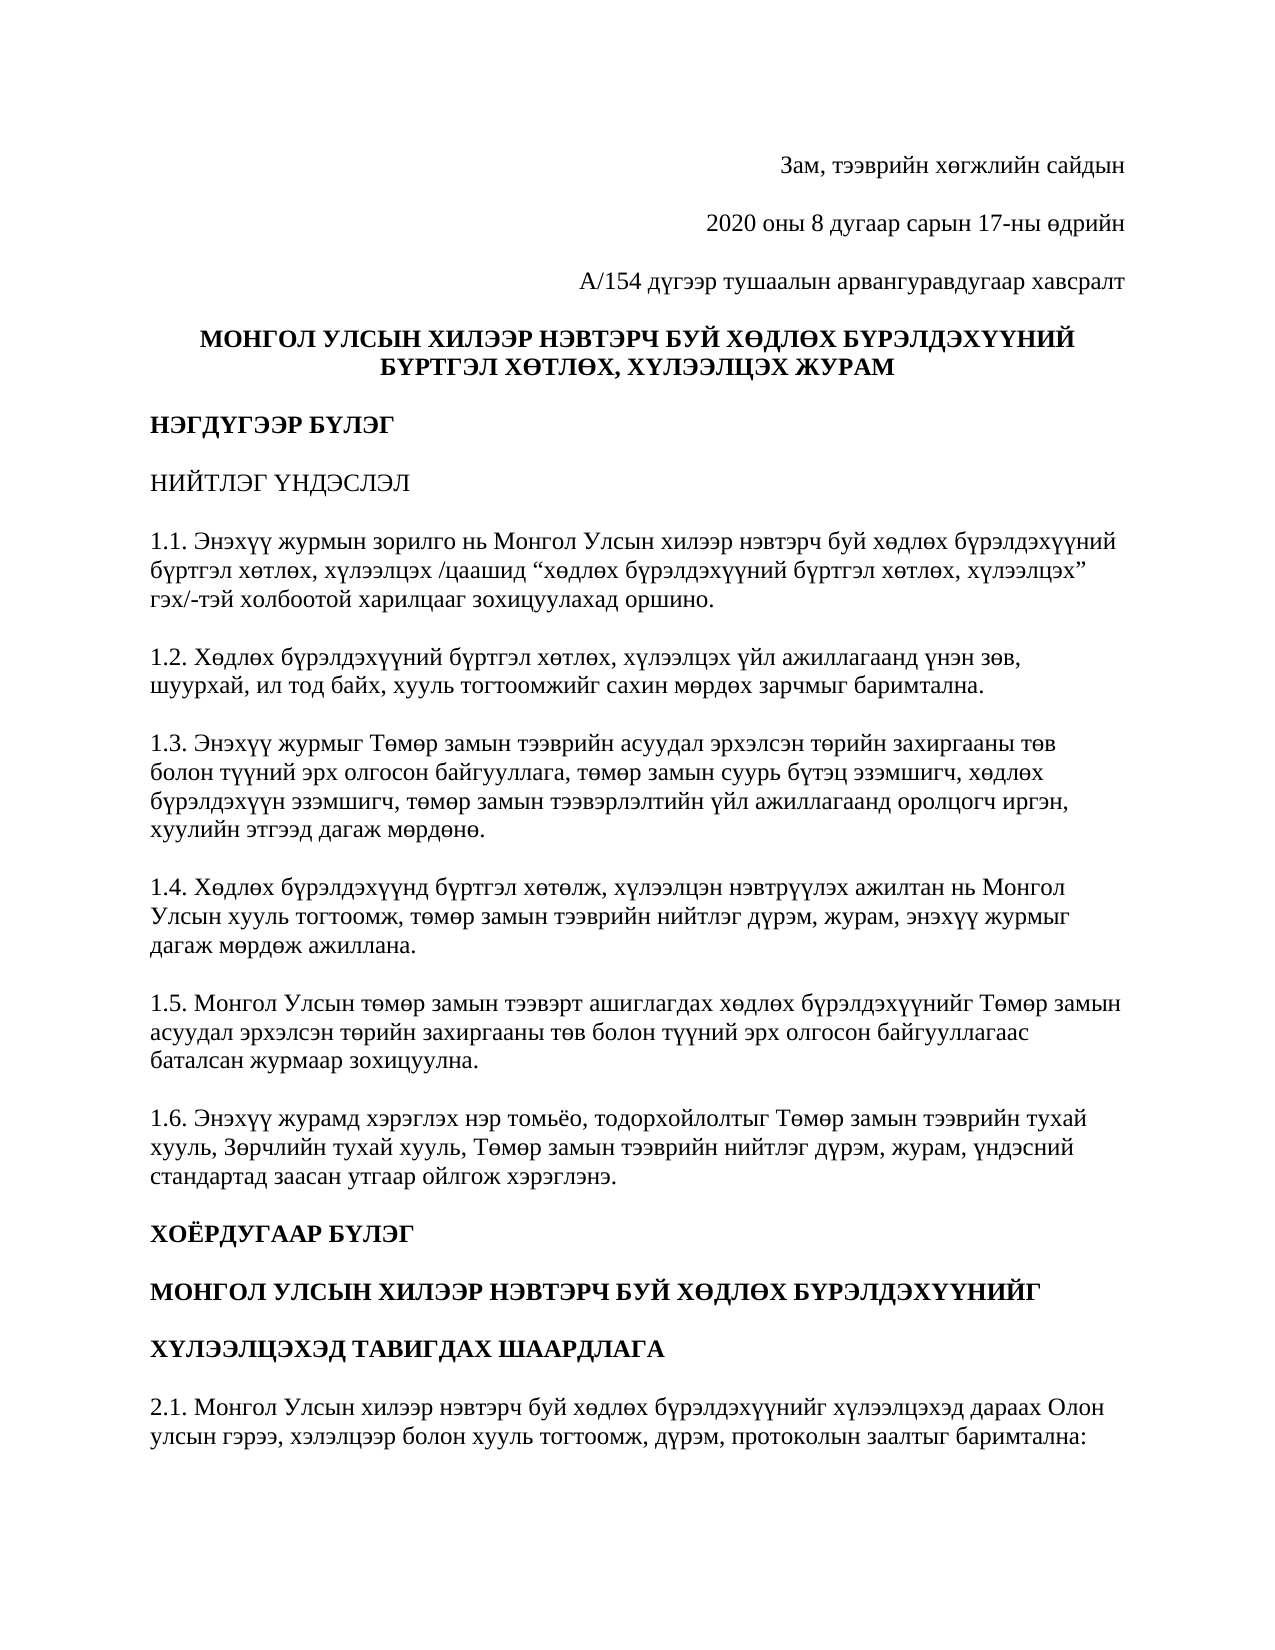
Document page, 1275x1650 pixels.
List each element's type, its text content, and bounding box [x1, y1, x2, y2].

text 1.5. Монгол Улсын төмөр замын тээвэрт ашиглагдах хөдлөх бүрэлдэхүүнийг Төмөр замын асуудал эрхэлсэн төрийн захиргааны төв болон түүний эрх олгосон байгууллагаас баталсан журмаар зохицуулна. [150, 988, 1125, 1074]
text 1.3. Энэхүү журмыг Төмөр замын тээврийн асуудал эрхэлсэн төрийн захиргааны төв болон түүний эрх олгосон байгууллага, төмөр замын суурь бүтэц эзэмшигч, хөдлөх бүрэлдэхүүн эзэмшигч, төмөр замын тээвэрлэлтийн үйл ажиллагаанд оролцогч иргэн, хуулийн этгээд дагаж мөрдөнө. [150, 728, 1125, 843]
text ХҮЛЭЭЛЦЭХЭД ТАВИГДАХ ШААРДЛАГА [150, 1334, 1125, 1363]
text 1.4. Хөдлөх бүрэлдэхүүнд бүртгэл хөтөлж, хүлээлцэн нэвтрүүлэх ажилтан нь Монгол Улсын хууль тогтоомж, төмөр замын тээврийн нийтлэг дүрэм, журам, энэхүү журмыг дагаж мөрдөж ажиллана. [150, 872, 1125, 959]
text А/154 дүгээр тушаалын арвангуравдугаар хавсралт [150, 266, 1125, 294]
text ХОЁРДУГААР БҮЛЭГ [150, 1219, 1125, 1247]
text НЭГДҮГЭЭР БҮЛЭГ [150, 410, 1125, 439]
text 1.2. Хөдлөх бүрэлдэхүүний бүртгэл хөтлөх, хүлээлцэх үйл ажиллагаанд үнэн зөв, шуурхай, ил тод байх, хууль тогтоомжийг сахин мөрдөх зарчмыг баримтална. [150, 642, 1125, 699]
text 2.1. Монгол Улсын хилээр нэвтэрч буй хөдлөх бүрэлдэхүүнийг хүлээлцэхэд дараах Олон улсын гэрээ, хэлэлцээр болон хууль тогтоомж, дүрэм, протоколын заалтыг баримтална: [150, 1392, 1125, 1450]
text 1.6. Энэхүү журамд хэрэглэх нэр томьёо, тодорхойлолтыг Төмөр замын тээврийн тухай хууль, Зөрчлийн тухай хууль, Төмөр замын тээврийн нийтлэг дүрэм, журам, үндэсний стандартад заасан утгаар ойлгож хэрэглэнэ. [150, 1103, 1125, 1189]
text НИЙТЛЭГ ҮНДЭСЛЭЛ [150, 468, 1125, 497]
text МОНГОЛ УЛСЫН ХИЛЭЭР НЭВТЭРЧ БУЙ ХӨДЛӨХ БҮРЭЛДЭХҮҮНИЙГ [150, 1277, 1125, 1305]
text 1.1. Энэхүү журмын зорилго нь Монгол Улсын хилээр нэвтэрч буй хөдлөх бүрэлдэхүүний бүртгэл хөтлөх, хүлээлцэх /цаашид “хөдлөх бүрэлдэхүүний бүртгэл хөтлөх, хүлээлцэх” гэх/-тэй холбоотой харилцааг зохицуулахад оршино. [150, 526, 1125, 612]
text 2020 оны 8 дугаар сарын 17-ны өдрийн [150, 208, 1125, 237]
text Зам, тээврийн хөгжлийн сайдын [150, 150, 1125, 179]
text МОНГОЛ УЛСЫН ХИЛЭЭР НЭВТЭРЧ БУЙ ХӨДЛӨХ БҮРЭЛДЭХҮҮНИЙ БҮРТГЭЛ ХӨТЛӨХ, ХҮЛЭЭЛЦЭХ ЖУРАМ [150, 324, 1125, 381]
